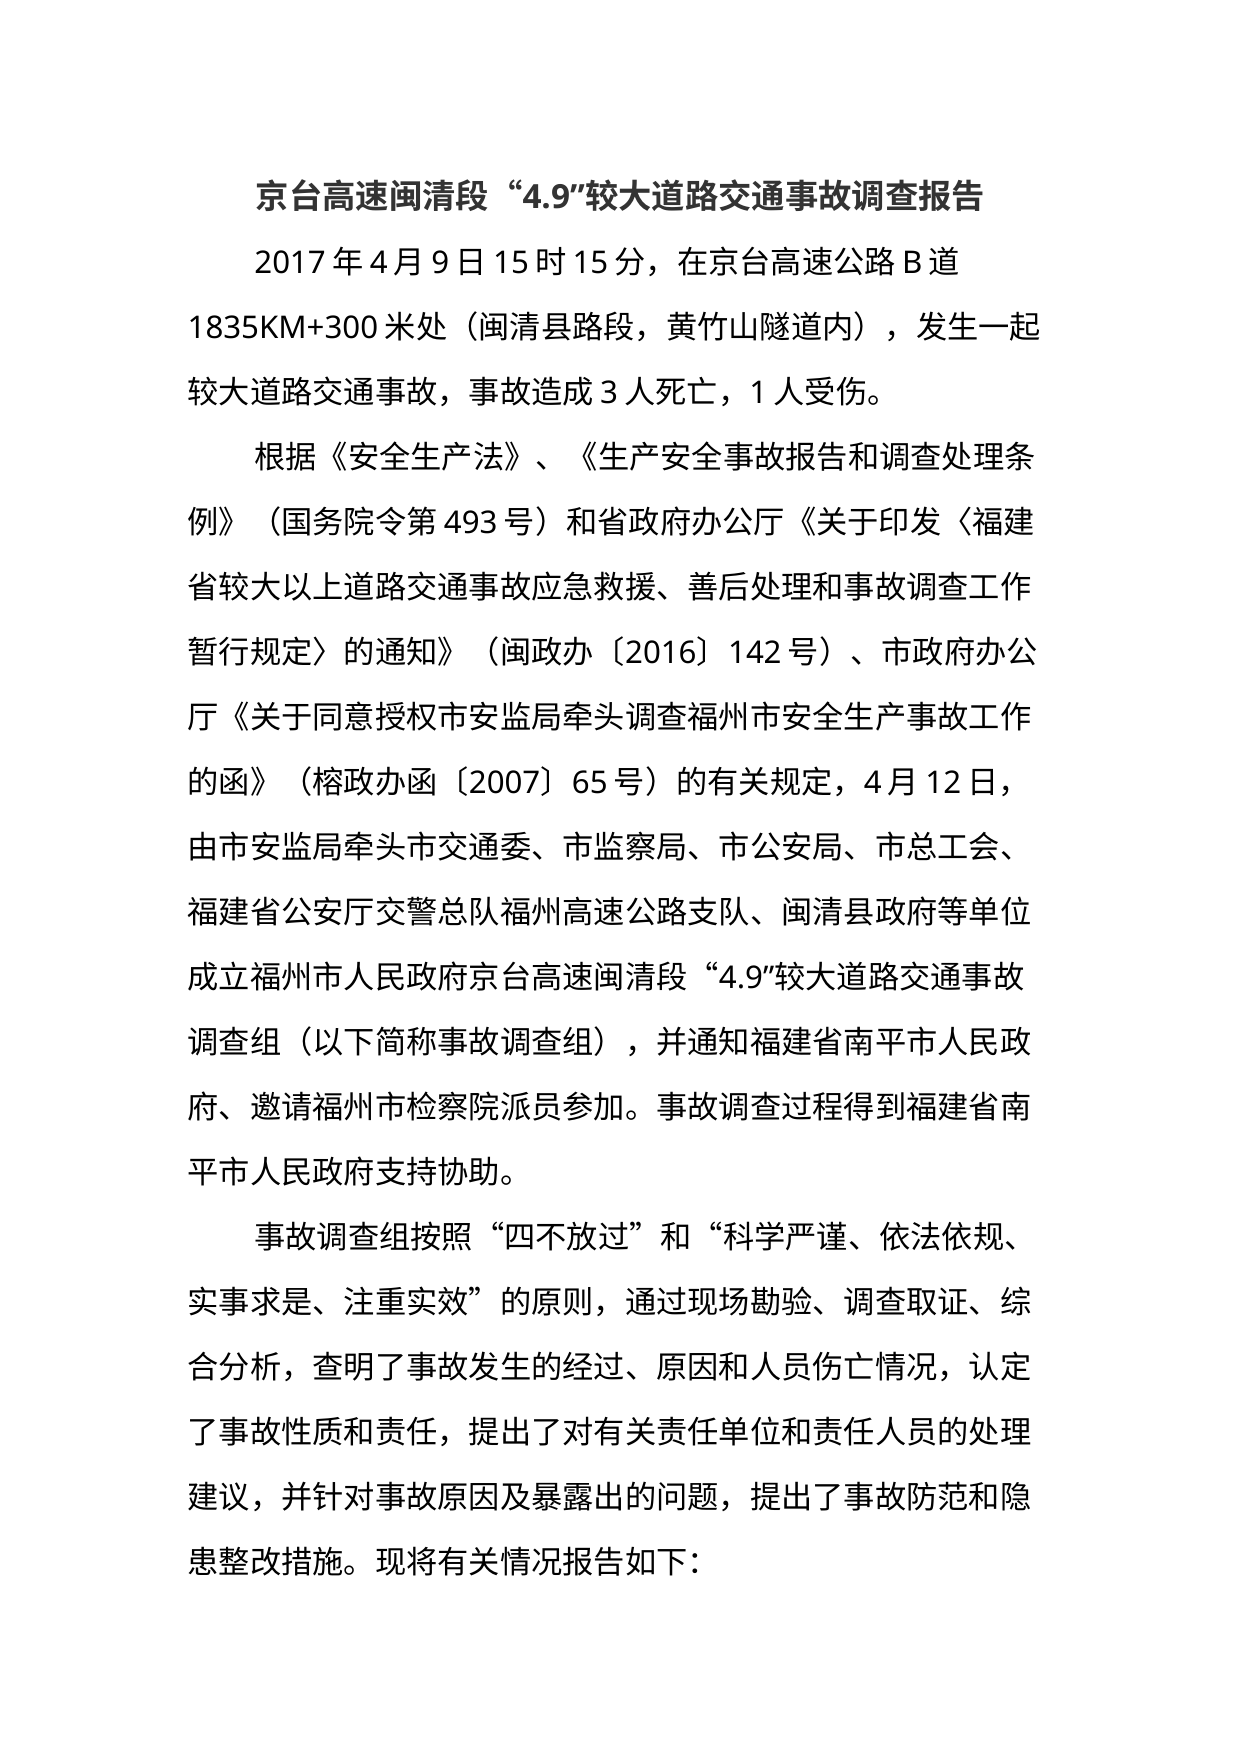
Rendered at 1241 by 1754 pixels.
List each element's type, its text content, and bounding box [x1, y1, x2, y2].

text 根据《安全生产法》、《生产安全事故报告和调查处理条例》（国务院令第493号）和省政府办公厅《关于印发〈福建省较大以上道路交通事故应急救援、善后处理和事故调查工作暂行规定〉的通知》（闽政办〔2016〕142号）、市政府办公厅《关于同意授权市安监局牵头调查福州市安全生产事故工作的函》（榕政办函〔2007〕65号）的有关规定，4月12日，由市安监局牵头市交通委、市监察局、市公安局、市总工会、福建省公安厅交警总队福州高速公路支队、闽清县政府等单位成立福州市人民政府京台高速闽清段“4.9”较大道路交通事故调查组（以下简称事故调查组），并通知福建省南平市人民政府、邀请福州市检察院派员参加。事故调查过程得到福建省南平市人民政府支持协助。 [187, 422, 1053, 1202]
text 事故调查组按照“四不放过”和“科学严谨、依法依规、实事求是、注重实效”的原则，通过现场勘验、调查取证、综合分析，查明了事故发生的经过、原因和人员伤亡情况，认定了事故性质和责任，提出了对有关责任单位和责任人员的处理建议，并针对事故原因及暴露出的问题，提出了事故防范和隐患整改措施。现将有关情况报告如下： [187, 1202, 1053, 1592]
text 京台高速闽清段“4.9”较大道路交通事故调查报告 [187, 162, 1053, 227]
text 2017年4月9日15时15分，在京台高速公路B道1835KM+300米处（闽清县路段，黄竹山隧道内），发生一起较大道路交通事故，事故造成3人死亡，1人受伤。 [187, 227, 1053, 422]
